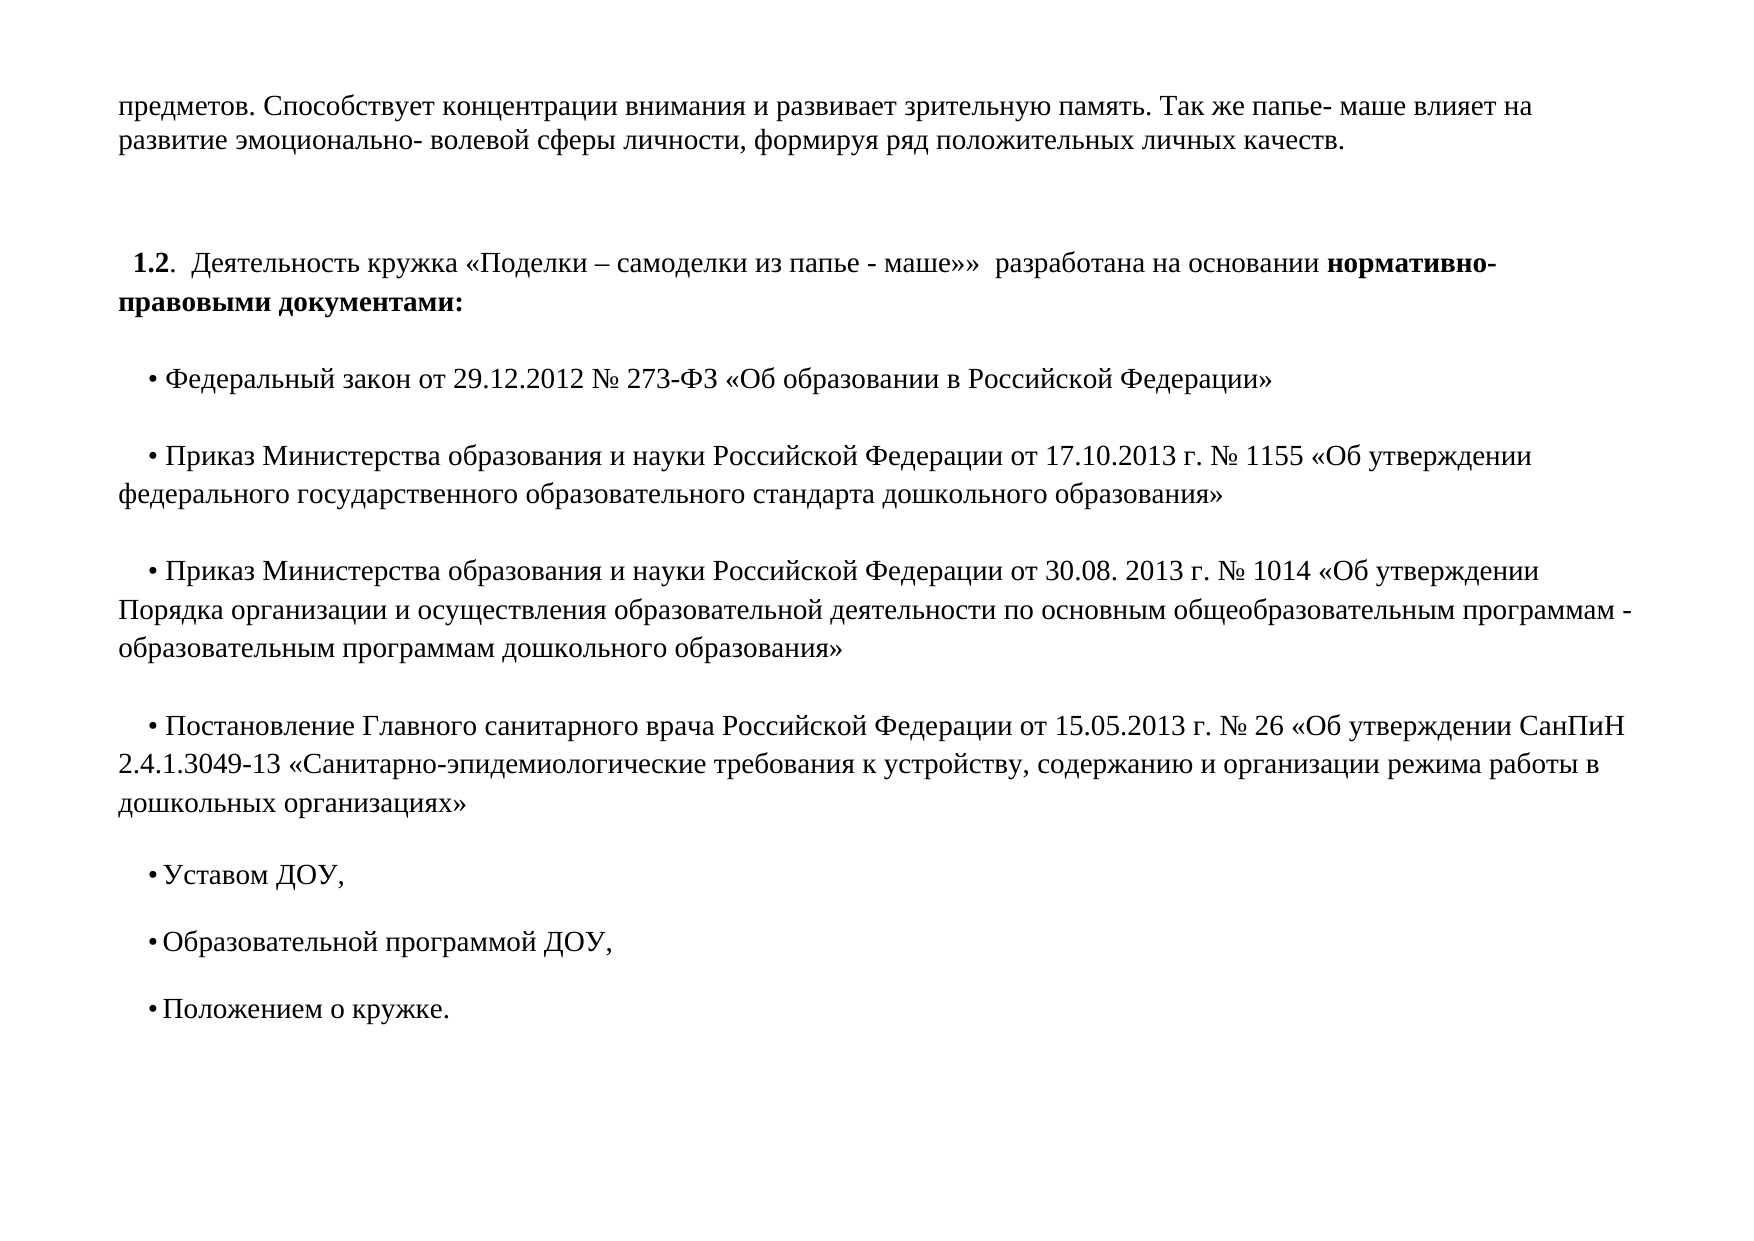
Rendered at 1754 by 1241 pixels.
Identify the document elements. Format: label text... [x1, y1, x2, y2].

text • Федеральный закон от 29.12.2012 № 273-ФЗ «Об образовании в Российской Федерации» [118, 361, 1636, 394]
text • Постановление Главного санитарного врача Российской Федерации от 15.05.2013 г. № 26 «Об утверждении СанПиН 2.4.1.3049-13 «Санитарно-эпидемиологические требования к устройству, содержанию и организации режима работы в дошкольных организациях» [118, 708, 1636, 818]
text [118, 88, 1636, 156]
list Уставом ДОУ, [148, 857, 1636, 890]
text • Приказ Министерства образования и науки Российской Федерации от 30.08. 2013 г. № 1014 «Об утверждении Порядка организации и осуществления образовательной деятельности по основным общеобразовательным программам - образовательным программам дошкольного образования» [118, 553, 1636, 664]
text 1.2. Деятельность кружка «Поделки – самоделки из папье - маше»» разработана на основании нормативно-правовыми документами: [118, 245, 1636, 317]
list Образовательной программой ДОУ, [148, 924, 1636, 957]
text • Приказ Министерства образования и науки Российской Федерации от 17.10.2013 г. № 1155 «Об утверждении федерального государственного образовательного стандарта дошкольного образования» [118, 438, 1636, 510]
list Положением о кружке. [148, 991, 1636, 1024]
